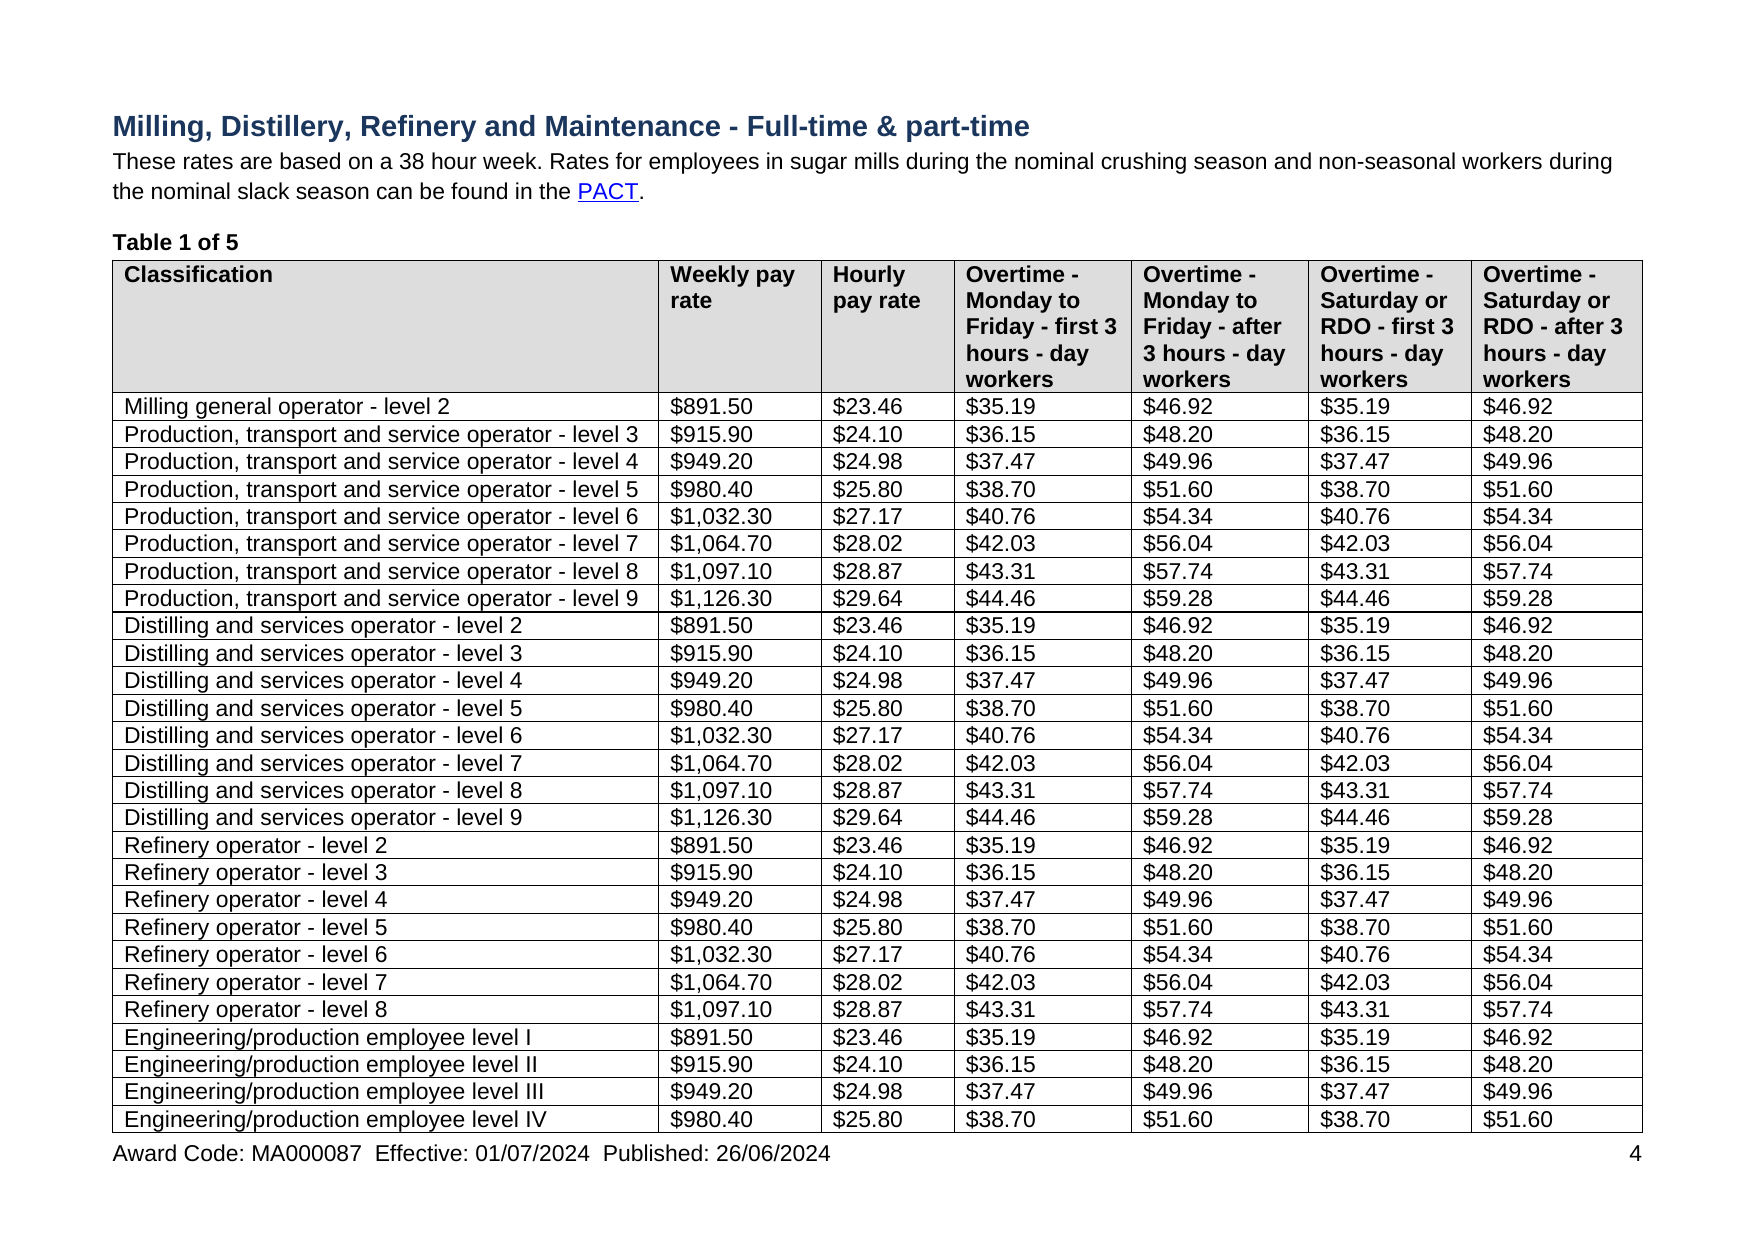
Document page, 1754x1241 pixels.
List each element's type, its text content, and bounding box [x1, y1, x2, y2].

table_cell $1,126.30 [659, 585, 821, 611]
table_cell $56.04 [1132, 750, 1308, 776]
table_cell $51.60 [1132, 1106, 1308, 1132]
table_cell $56.04 [1132, 530, 1308, 557]
table_cell $891.50 [659, 393, 821, 420]
table_cell $24.10 [822, 1051, 954, 1077]
table_cell $59.28 [1472, 804, 1642, 831]
subtitle Milling, Distillery, Refinery and Maintenance - Full-time & part-time [112, 109, 1642, 143]
table_cell $27.17 [822, 503, 954, 529]
table_cell $43.31 [1309, 558, 1471, 584]
table_cell $48.20 [1132, 1051, 1308, 1077]
table_cell $37.47 [1309, 667, 1471, 694]
table_cell $57.74 [1132, 558, 1308, 584]
table_cell $23.46 [822, 393, 954, 420]
table_cell Refinery operator - level 6 [113, 941, 658, 968]
table_cell $40.76 [1309, 941, 1471, 968]
table_cell $57.74 [1472, 558, 1642, 584]
table_cell $54.34 [1132, 722, 1308, 748]
table_cell $38.70 [955, 695, 1131, 721]
table_cell Production, transport and service operator - level 4 [113, 448, 658, 474]
table_cell $51.60 [1132, 695, 1308, 721]
table_cell $56.04 [1472, 969, 1642, 995]
table_cell $28.02 [822, 530, 954, 557]
table_cell $25.80 [822, 914, 954, 940]
table_cell $38.70 [955, 476, 1131, 502]
table_cell $59.28 [1132, 804, 1308, 831]
table_cell $51.60 [1472, 476, 1642, 502]
table_cell $48.20 [1472, 859, 1642, 885]
table_cell $49.96 [1472, 667, 1642, 694]
table_cell $54.34 [1472, 722, 1642, 748]
table_cell $37.47 [1309, 886, 1471, 913]
table_cell $49.96 [1472, 448, 1642, 474]
table_cell $29.64 [822, 804, 954, 831]
table_cell $35.19 [1309, 613, 1471, 639]
table_cell $43.31 [955, 777, 1131, 803]
table_cell $42.03 [1309, 969, 1471, 995]
table_cell $42.03 [955, 969, 1131, 995]
table_cell $44.46 [955, 804, 1131, 831]
table_cell $40.76 [955, 941, 1131, 968]
table_cell $40.76 [1309, 722, 1471, 748]
table_cell $24.98 [822, 667, 954, 694]
table_cell Distilling and services operator - level 7 [113, 750, 658, 776]
table_cell $38.70 [1309, 695, 1471, 721]
table_cell Refinery operator - level 8 [113, 996, 658, 1022]
table_cell Production, transport and service operator - level 5 [113, 476, 658, 502]
table_cell $46.92 [1472, 613, 1642, 639]
table_cell $949.20 [659, 1078, 821, 1104]
table_cell Engineering/production employee level II [113, 1051, 658, 1077]
table_cell $36.15 [955, 421, 1131, 447]
table_cell $980.40 [659, 1106, 821, 1132]
table_cell $57.74 [1472, 777, 1642, 803]
table_cell $42.03 [955, 530, 1131, 557]
table_cell $51.60 [1472, 1106, 1642, 1132]
table_cell $28.87 [822, 996, 954, 1022]
table_cell $28.87 [822, 777, 954, 803]
table_cell Distilling and services operator - level 6 [113, 722, 658, 748]
table_cell $54.34 [1132, 503, 1308, 529]
table_cell Refinery operator - level 5 [113, 914, 658, 940]
table_cell Refinery operator - level 2 [113, 832, 658, 858]
table_cell $1,064.70 [659, 750, 821, 776]
table_cell $35.19 [1309, 832, 1471, 858]
table_header Overtime - Saturday or RDO - after 3 hours - day workers [1472, 261, 1642, 392]
table_cell $35.19 [1309, 393, 1471, 420]
table_cell $46.92 [1472, 1024, 1642, 1050]
table_cell $891.50 [659, 832, 821, 858]
table_cell $48.20 [1472, 421, 1642, 447]
table_cell $44.46 [1309, 804, 1471, 831]
table_cell $980.40 [659, 695, 821, 721]
table_cell $44.46 [955, 585, 1131, 611]
table_cell $48.20 [1132, 640, 1308, 666]
table_cell $1,032.30 [659, 722, 821, 748]
table_cell $38.70 [1309, 1106, 1471, 1132]
table_cell $915.90 [659, 859, 821, 885]
table_cell $49.96 [1132, 667, 1308, 694]
table_cell $46.92 [1132, 1024, 1308, 1050]
table_cell $49.96 [1472, 886, 1642, 913]
table_cell $1,064.70 [659, 969, 821, 995]
table_cell $36.15 [955, 640, 1131, 666]
table_cell $57.74 [1132, 777, 1308, 803]
table_cell $37.47 [955, 448, 1131, 474]
table_cell Engineering/production employee level III [113, 1078, 658, 1104]
table_header Overtime - Saturday or RDO - first 3 hours - day workers [1309, 261, 1471, 392]
table_cell $35.19 [955, 832, 1131, 858]
table_header Overtime - Monday to Friday - first 3 hours - day workers [955, 261, 1131, 392]
table_cell $23.46 [822, 832, 954, 858]
table_cell $915.90 [659, 1051, 821, 1077]
table_cell $48.20 [1472, 1051, 1642, 1077]
table_header Classification [113, 261, 658, 392]
table_cell $35.19 [955, 613, 1131, 639]
table_cell $56.04 [1472, 530, 1642, 557]
table_cell $980.40 [659, 476, 821, 502]
table_cell $949.20 [659, 667, 821, 694]
table_cell $37.47 [1309, 1078, 1471, 1104]
table_cell $1,097.10 [659, 777, 821, 803]
table_cell $42.03 [1309, 750, 1471, 776]
table_cell $40.76 [955, 722, 1131, 748]
table_cell $29.64 [822, 585, 954, 611]
table_cell $49.96 [1132, 1078, 1308, 1104]
table_cell $36.15 [955, 859, 1131, 885]
table_cell $949.20 [659, 448, 821, 474]
table_cell $48.20 [1132, 421, 1308, 447]
table_cell $38.70 [1309, 476, 1471, 502]
table_cell Distilling and services operator - level 3 [113, 640, 658, 666]
table_cell $36.15 [1309, 421, 1471, 447]
text Table 1 of 5 [112, 229, 1642, 256]
table_cell $49.96 [1132, 448, 1308, 474]
table_cell $46.92 [1132, 832, 1308, 858]
table_cell $23.46 [822, 613, 954, 639]
table_cell $51.60 [1132, 914, 1308, 940]
table_cell $37.47 [955, 1078, 1131, 1104]
table_header Hourly pay rate [822, 261, 954, 392]
table_cell $40.76 [955, 503, 1131, 529]
table_cell $1,064.70 [659, 530, 821, 557]
table_cell $40.76 [1309, 503, 1471, 529]
table_cell $42.03 [955, 750, 1131, 776]
table_cell $27.17 [822, 722, 954, 748]
table_header Weekly pay rate [659, 261, 821, 392]
table_cell $891.50 [659, 613, 821, 639]
table_cell Production, transport and service operator - level 3 [113, 421, 658, 447]
table_cell $37.47 [1309, 448, 1471, 474]
table_cell $1,126.30 [659, 804, 821, 831]
table_cell $23.46 [822, 1024, 954, 1050]
table_cell $24.10 [822, 640, 954, 666]
table_cell Distilling and services operator - level 2 [113, 613, 658, 639]
table_cell $54.34 [1472, 941, 1642, 968]
table_cell $37.47 [955, 667, 1131, 694]
table_cell $38.70 [955, 914, 1131, 940]
table_cell $57.74 [1472, 996, 1642, 1022]
table_cell $43.31 [955, 558, 1131, 584]
table_cell $915.90 [659, 640, 821, 666]
table_cell Refinery operator - level 7 [113, 969, 658, 995]
table_cell $46.92 [1472, 393, 1642, 420]
table_cell $24.10 [822, 421, 954, 447]
table_cell $49.96 [1132, 886, 1308, 913]
table_cell Refinery operator - level 4 [113, 886, 658, 913]
table_cell Distilling and services operator - level 4 [113, 667, 658, 694]
table_cell $36.15 [1309, 859, 1471, 885]
table_cell $35.19 [955, 393, 1131, 420]
table_cell $48.20 [1472, 640, 1642, 666]
table_cell $35.19 [1309, 1024, 1471, 1050]
table_cell $1,032.30 [659, 503, 821, 529]
table_cell $43.31 [1309, 996, 1471, 1022]
table_cell $38.70 [955, 1106, 1131, 1132]
table_cell $51.60 [1132, 476, 1308, 502]
table_cell $37.47 [955, 886, 1131, 913]
text These rates are based on a 38 hour week. Rates for employees in sugar mills during the nominal crushing season and non-seasonal workers during the nominal slack season can be found in the PACT. [112, 148, 1642, 204]
table_cell $949.20 [659, 886, 821, 913]
table_cell $46.92 [1132, 393, 1308, 420]
table_cell $46.92 [1132, 613, 1308, 639]
table_cell $24.98 [822, 886, 954, 913]
table_cell $51.60 [1472, 695, 1642, 721]
table_cell $35.19 [955, 1024, 1131, 1050]
table_cell $891.50 [659, 1024, 821, 1050]
table_cell $25.80 [822, 476, 954, 502]
table_cell $36.15 [1309, 1051, 1471, 1077]
table_cell $980.40 [659, 914, 821, 940]
table_cell $51.60 [1472, 914, 1642, 940]
table_cell $59.28 [1472, 585, 1642, 611]
table_cell Production, transport and service operator - level 9 [113, 585, 658, 611]
table_cell $25.80 [822, 1106, 954, 1132]
table_cell Production, transport and service operator - level 7 [113, 530, 658, 557]
table_cell $1,032.30 [659, 941, 821, 968]
table_cell $1,097.10 [659, 996, 821, 1022]
table_cell $49.96 [1472, 1078, 1642, 1104]
table_cell $42.03 [1309, 530, 1471, 557]
table_cell $24.98 [822, 1078, 954, 1104]
table_cell $24.10 [822, 859, 954, 885]
table_cell $43.31 [955, 996, 1131, 1022]
table_cell $43.31 [1309, 777, 1471, 803]
table_cell $28.02 [822, 750, 954, 776]
table_cell $27.17 [822, 941, 954, 968]
table_cell Distilling and services operator - level 9 [113, 804, 658, 831]
table_cell $28.02 [822, 969, 954, 995]
table_cell Refinery operator - level 3 [113, 859, 658, 885]
table_cell $59.28 [1132, 585, 1308, 611]
table_cell $36.15 [1309, 640, 1471, 666]
table_cell $44.46 [1309, 585, 1471, 611]
table_cell $28.87 [822, 558, 954, 584]
table_cell Milling general operator - level 2 [113, 393, 658, 420]
table_cell $24.98 [822, 448, 954, 474]
table_cell $56.04 [1132, 969, 1308, 995]
table_cell $54.34 [1132, 941, 1308, 968]
table_cell $57.74 [1132, 996, 1308, 1022]
table_cell Engineering/production employee level IV [113, 1106, 658, 1132]
table_cell $56.04 [1472, 750, 1642, 776]
table_cell $36.15 [955, 1051, 1131, 1077]
table_cell $46.92 [1472, 832, 1642, 858]
table_cell $915.90 [659, 421, 821, 447]
table_header Overtime - Monday to Friday - after 3 hours - day workers [1132, 261, 1308, 392]
table_cell $48.20 [1132, 859, 1308, 885]
table_cell $38.70 [1309, 914, 1471, 940]
table_cell $25.80 [822, 695, 954, 721]
table_cell $1,097.10 [659, 558, 821, 584]
table_cell $54.34 [1472, 503, 1642, 529]
table_cell Production, transport and service operator - level 6 [113, 503, 658, 529]
table_cell Engineering/production employee level I [113, 1024, 658, 1050]
table_cell Production, transport and service operator - level 8 [113, 558, 658, 584]
table_cell Distilling and services operator - level 5 [113, 695, 658, 721]
table_cell Distilling and services operator - level 8 [113, 777, 658, 803]
